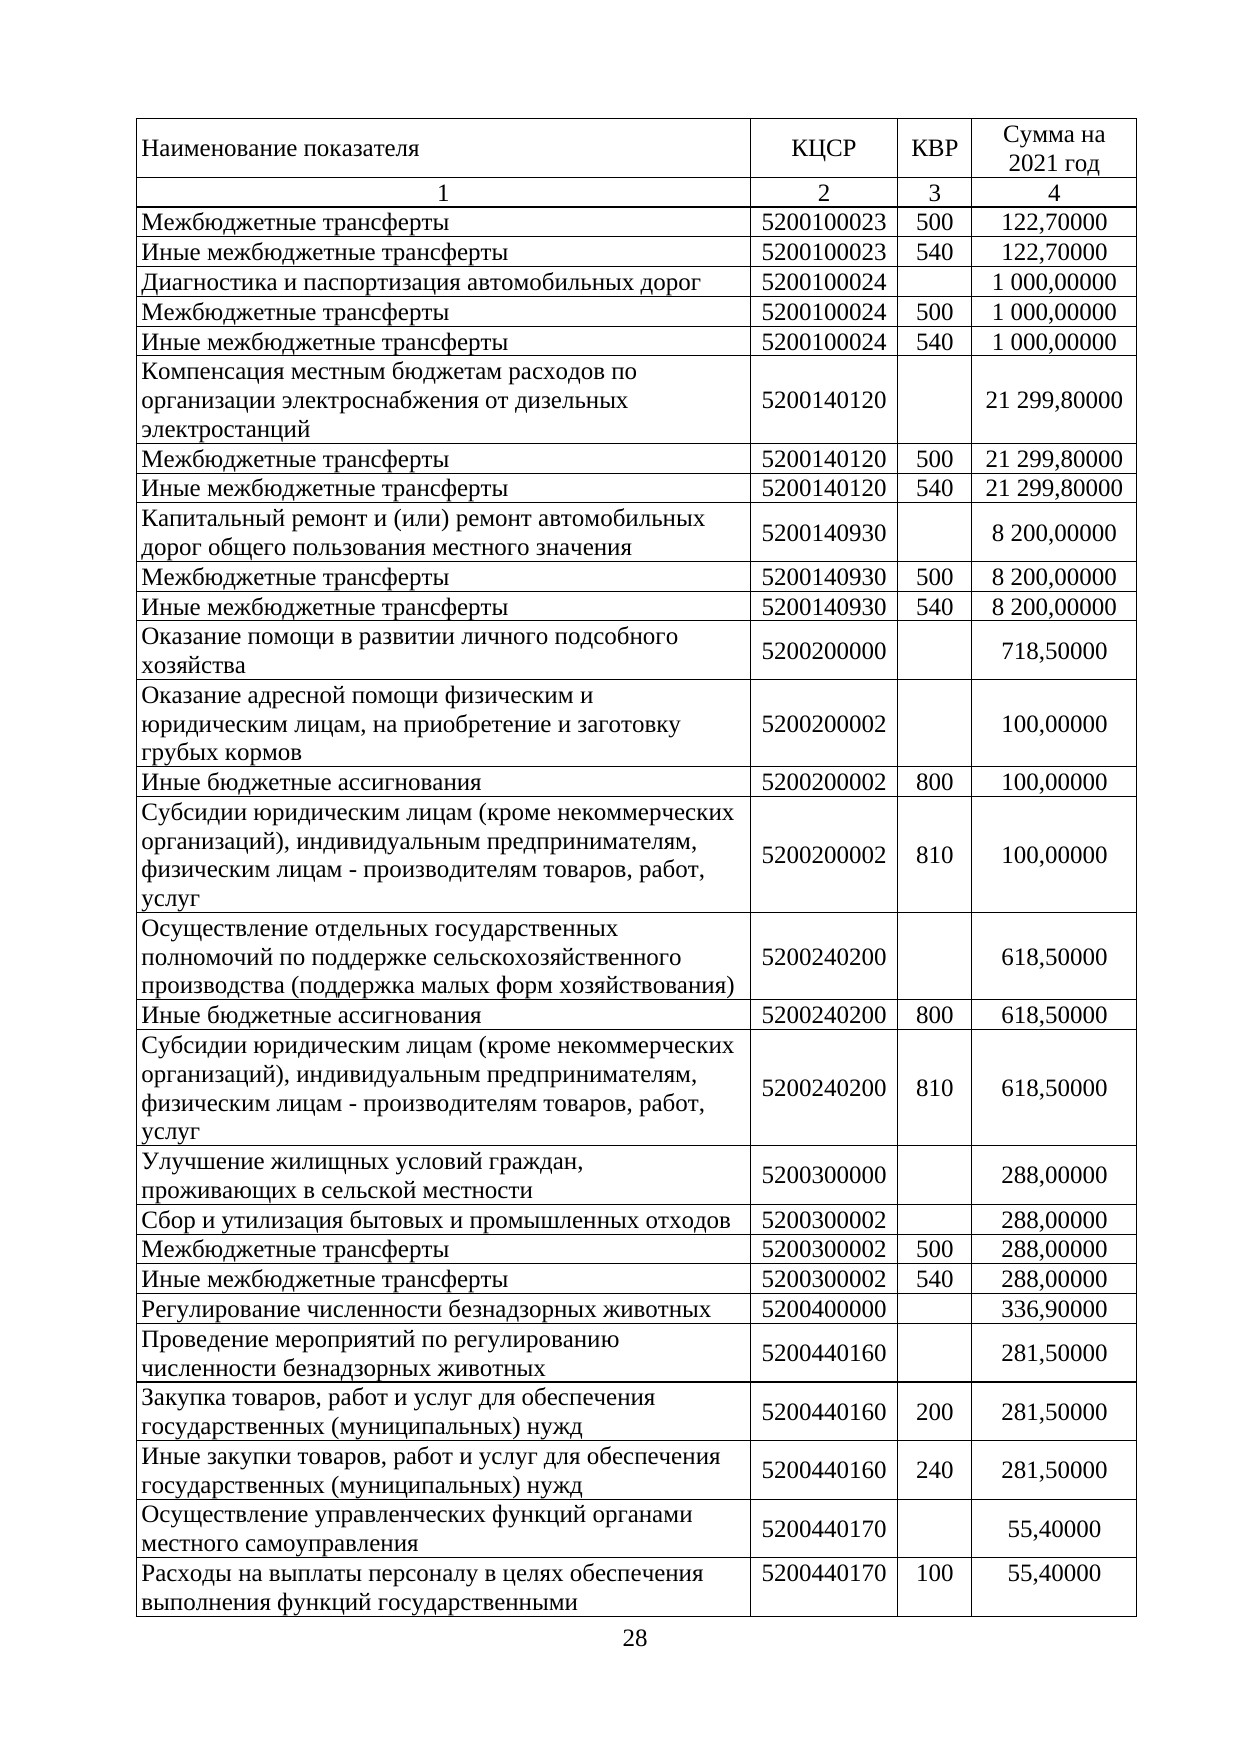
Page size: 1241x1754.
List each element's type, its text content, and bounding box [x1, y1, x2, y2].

table_cell 100,00000 [972, 767, 1136, 796]
table_cell Оказание адресной помощи физическим и юридическим лицам, на приобретение и заготовку грубых кормов [137, 680, 750, 766]
table_cell Осуществление отдельных государственных полномочий по поддержке сельскохозяйственного производства (поддержка малых форм хозяйствования) [137, 913, 750, 999]
table_cell 5200300002 [751, 1235, 897, 1263]
table_cell 5200100023 [751, 208, 897, 236]
table_cell [898, 1500, 971, 1557]
table_cell 1 000,00000 [972, 267, 1136, 296]
table_cell 288,00000 [972, 1205, 1136, 1233]
table_cell 5200100024 [751, 327, 897, 355]
table_header КЦСР [751, 119, 897, 177]
table_cell 540 [898, 474, 971, 502]
table_cell 2 [751, 178, 897, 206]
table_cell 5200440160 [751, 1441, 897, 1498]
table_cell 55,40000 [972, 1558, 1136, 1616]
table_header Сумма на 2021 год [972, 119, 1136, 177]
table_cell Межбюджетные трансферты [137, 1235, 750, 1263]
table_cell Иные бюджетные ассигнования [137, 1000, 750, 1029]
table_cell Иные межбюджетные трансферты [137, 592, 750, 620]
table_cell 5200240200 [751, 1030, 897, 1145]
table_cell 618,50000 [972, 1030, 1136, 1145]
table_cell 5200400000 [751, 1294, 897, 1323]
table_cell 810 [898, 797, 971, 912]
table_cell [898, 1324, 971, 1381]
table_cell 8 200,00000 [972, 562, 1136, 591]
table_cell 5200300000 [751, 1146, 897, 1204]
table_cell Межбюджетные трансферты [137, 562, 750, 591]
table_cell Оказание помощи в развитии личного подсобного хозяйства [137, 621, 750, 679]
table_cell 1 000,00000 [972, 297, 1136, 326]
table_cell 800 [898, 767, 971, 796]
table_cell [898, 680, 971, 766]
table_cell 5200300002 [751, 1264, 897, 1293]
table_cell 500 [898, 208, 971, 236]
table_cell Диагностика и паспортизация автомобильных дорог [137, 267, 750, 296]
table_cell Проведение мероприятий по регулированию численности безнадзорных животных [137, 1324, 750, 1381]
table_cell 500 [898, 562, 971, 591]
table_cell 500 [898, 444, 971, 472]
table_cell 55,40000 [972, 1500, 1136, 1557]
table_cell 5200200002 [751, 680, 897, 766]
table_cell 800 [898, 1000, 971, 1029]
table_cell 5200240200 [751, 1000, 897, 1029]
table_cell Регулирование численности безнадзорных животных [137, 1294, 750, 1323]
table_cell 5200300002 [751, 1205, 897, 1233]
table_cell [898, 356, 971, 443]
table_cell 5200440160 [751, 1324, 897, 1381]
table_cell 100 [898, 1558, 971, 1616]
table_cell 100,00000 [972, 680, 1136, 766]
table_cell 5200100023 [751, 237, 897, 266]
table_cell 281,50000 [972, 1441, 1136, 1498]
table_cell 718,50000 [972, 621, 1136, 679]
table_cell 3 [898, 178, 971, 206]
table_cell 5200140930 [751, 503, 897, 561]
table_cell Межбюджетные трансферты [137, 444, 750, 472]
table_cell 500 [898, 1235, 971, 1263]
table_cell Межбюджетные трансферты [137, 297, 750, 326]
table_cell 281,50000 [972, 1383, 1136, 1440]
table_cell 5200440170 [751, 1558, 897, 1616]
table_cell Иные межбюджетные трансферты [137, 474, 750, 502]
table_cell 5200240200 [751, 913, 897, 999]
table_cell 21 299,80000 [972, 474, 1136, 502]
table_cell 288,00000 [972, 1264, 1136, 1293]
table_cell 540 [898, 1264, 971, 1293]
table_cell 5200140120 [751, 356, 897, 443]
table_cell Улучшение жилищных условий граждан, проживающих в сельской местности [137, 1146, 750, 1204]
table_cell Субсидии юридическим лицам (кроме некоммерческих организаций), индивидуальным предпринимателям, физическим лицам - производителям товаров, работ, услуг [137, 797, 750, 912]
table_cell 540 [898, 237, 971, 266]
table_header Наименование показателя [137, 119, 750, 177]
table_cell [898, 1294, 971, 1323]
table_cell 500 [898, 297, 971, 326]
table_cell 5200140120 [751, 444, 897, 472]
table_cell 4 [972, 178, 1136, 206]
table_cell [898, 913, 971, 999]
table_cell Иные межбюджетные трансферты [137, 237, 750, 266]
table_cell Иные закупки товаров, работ и услуг для обеспечения государственных (муниципальных) нужд [137, 1441, 750, 1498]
table_cell 5200100024 [751, 267, 897, 296]
table_cell 5200200002 [751, 797, 897, 912]
table_cell 5200200000 [751, 621, 897, 679]
table_cell 122,70000 [972, 237, 1136, 266]
table_cell 100,00000 [972, 797, 1136, 912]
table_cell 21 299,80000 [972, 444, 1136, 472]
table_cell Сбор и утилизация бытовых и промышленных отходов [137, 1205, 750, 1233]
table_cell [898, 503, 971, 561]
table_header КВР [898, 119, 971, 177]
table_cell 5200200002 [751, 767, 897, 796]
table_cell 8 200,00000 [972, 503, 1136, 561]
table_cell 5200440170 [751, 1500, 897, 1557]
table_cell 540 [898, 327, 971, 355]
table_cell Иные межбюджетные трансферты [137, 1264, 750, 1293]
table_cell 5200100024 [751, 297, 897, 326]
table_cell 288,00000 [972, 1235, 1136, 1263]
table_cell 1 000,00000 [972, 327, 1136, 355]
table_cell 8 200,00000 [972, 592, 1136, 620]
table_cell Иные межбюджетные трансферты [137, 327, 750, 355]
table_cell Осуществление управленческих функций органами местного самоуправления [137, 1500, 750, 1557]
table_cell 5200140120 [751, 474, 897, 502]
table_cell [898, 267, 971, 296]
table_cell Субсидии юридическим лицам (кроме некоммерческих организаций), индивидуальным предпринимателям, физическим лицам - производителям товаров, работ, услуг [137, 1030, 750, 1145]
table_cell 200 [898, 1383, 971, 1440]
table_cell Иные бюджетные ассигнования [137, 767, 750, 796]
table_cell 1 [137, 178, 750, 206]
table_cell 5200140930 [751, 592, 897, 620]
table_cell Закупка товаров, работ и услуг для обеспечения государственных (муниципальных) нужд [137, 1383, 750, 1440]
table_cell [898, 621, 971, 679]
table_cell 288,00000 [972, 1146, 1136, 1204]
table_cell 240 [898, 1441, 971, 1498]
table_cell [137, 1558, 750, 1616]
table_cell 810 [898, 1030, 971, 1145]
table_cell [898, 1205, 971, 1233]
table_cell [898, 1146, 971, 1204]
table_cell 122,70000 [972, 208, 1136, 236]
table_cell 618,50000 [972, 913, 1136, 999]
table_cell 540 [898, 592, 971, 620]
table_cell Капитальный ремонт и (или) ремонт автомобильных дорог общего пользования местного значения [137, 503, 750, 561]
table_cell 5200140930 [751, 562, 897, 591]
table_cell Компенсация местным бюджетам расходов по организации электроснабжения от дизельных электростанций [137, 356, 750, 443]
table_cell 618,50000 [972, 1000, 1136, 1029]
table_cell 336,90000 [972, 1294, 1136, 1323]
table_cell Межбюджетные трансферты [137, 208, 750, 236]
table_cell 21 299,80000 [972, 356, 1136, 443]
table_cell 281,50000 [972, 1324, 1136, 1381]
table_cell 5200440160 [751, 1383, 897, 1440]
